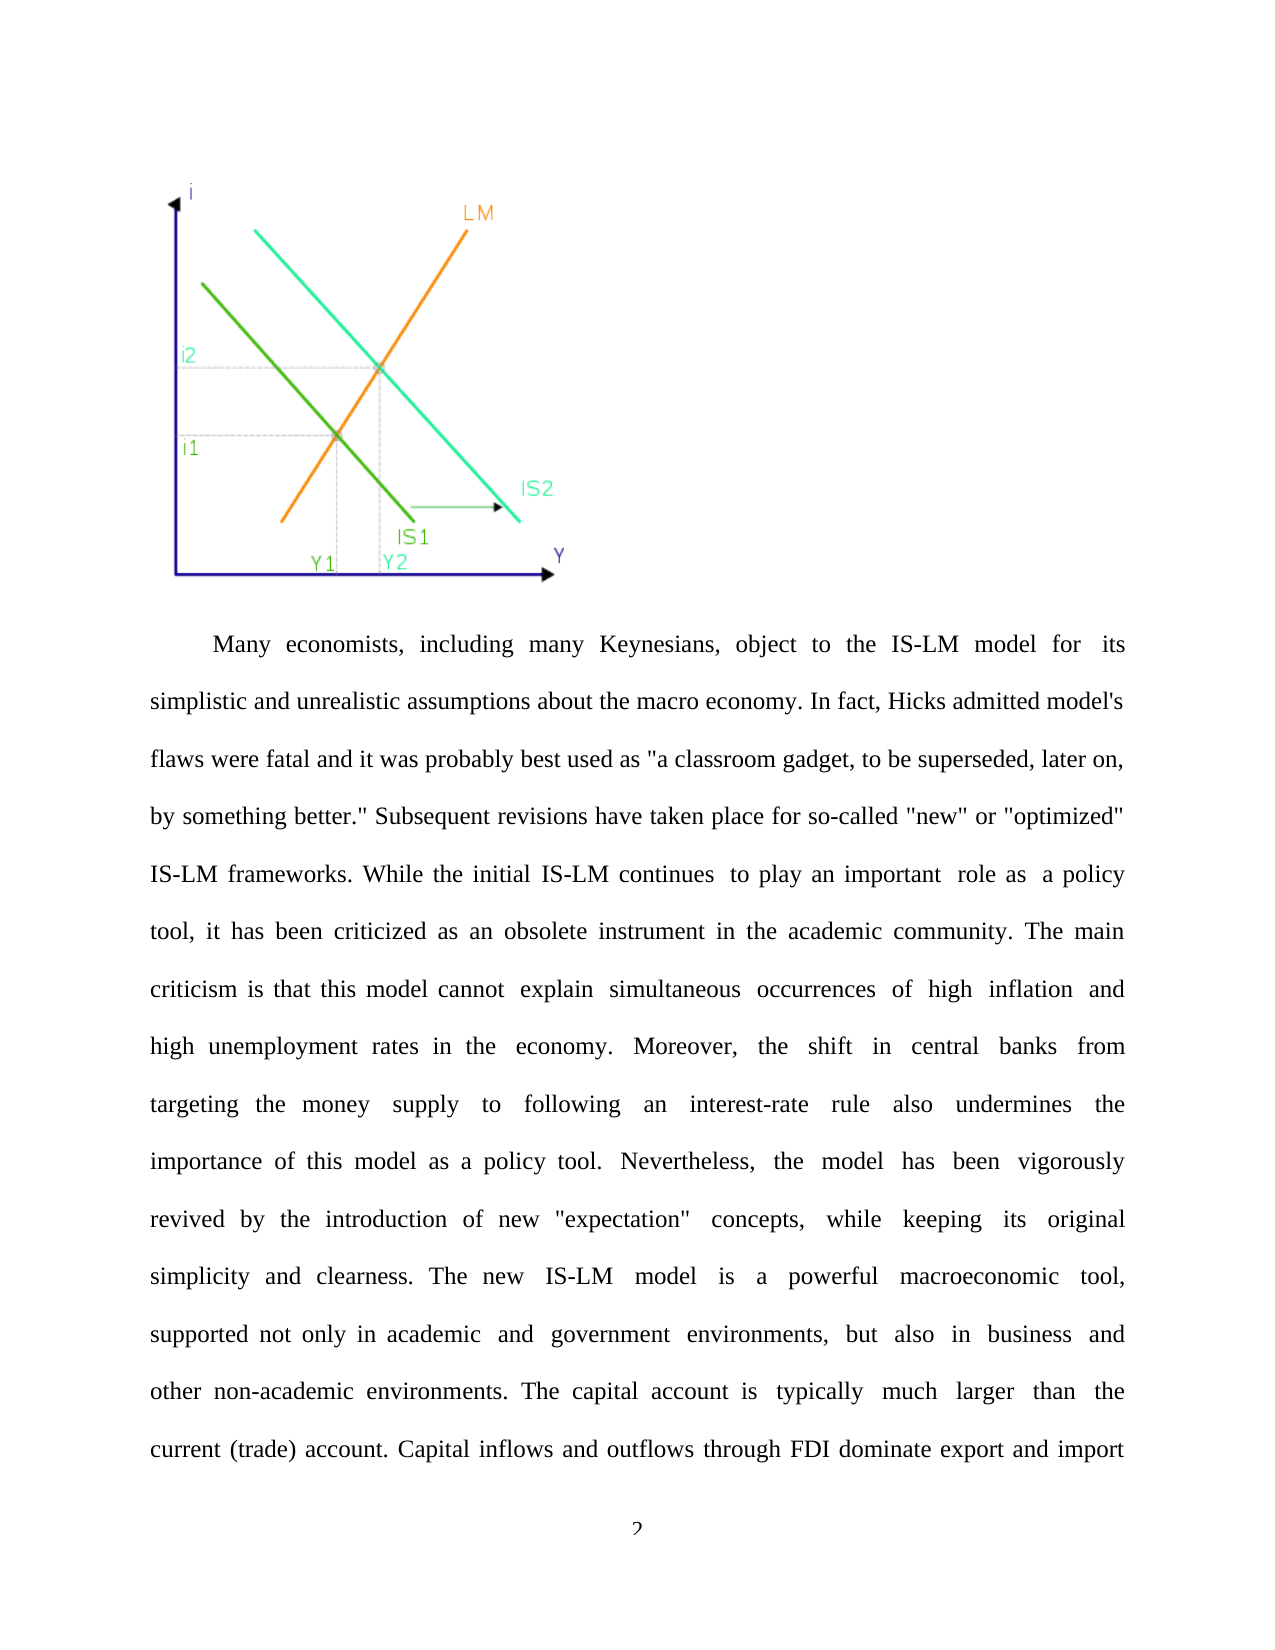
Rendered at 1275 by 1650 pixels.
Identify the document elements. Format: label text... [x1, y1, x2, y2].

picture [167, 183, 564, 584]
text Many economists, including many Keynesians, object to the IS-LM model for its simplistic and unrealistic assumptions about the macro economy. In fact, Hicks admitted model's flaws were fatal and it was probably best used as "a classroom gadget, to be superseded, later on, by something better." Subsequent revisions have taken place for so-called "new" or "optimized" IS-LM frameworks. While the initial IS-LM continues to play an important role as a policy tool, it has been criticized as an obsolete instrument in the academic community. The main criticism is that this model cannot explain simultaneous occurrences of high inflation and high unemployment rates in the economy. Moreover, the shift in central banks from targeting the money supply to following an interest-rate rule also undermines the importance of this model as a policy tool. Nevertheless, the model has been vigorously revived by the introduction of new "expectation" concepts, while keeping its original simplicity and clearness. The new IS-LM model is a powerful macroeconomic tool, supported not only in academic and government environments, but also in business and other non-academic environments. The capital account is typically much larger than the current (trade) account. Capital inflows and outflows through FDI dominate export and import [150, 629, 1126, 1463]
